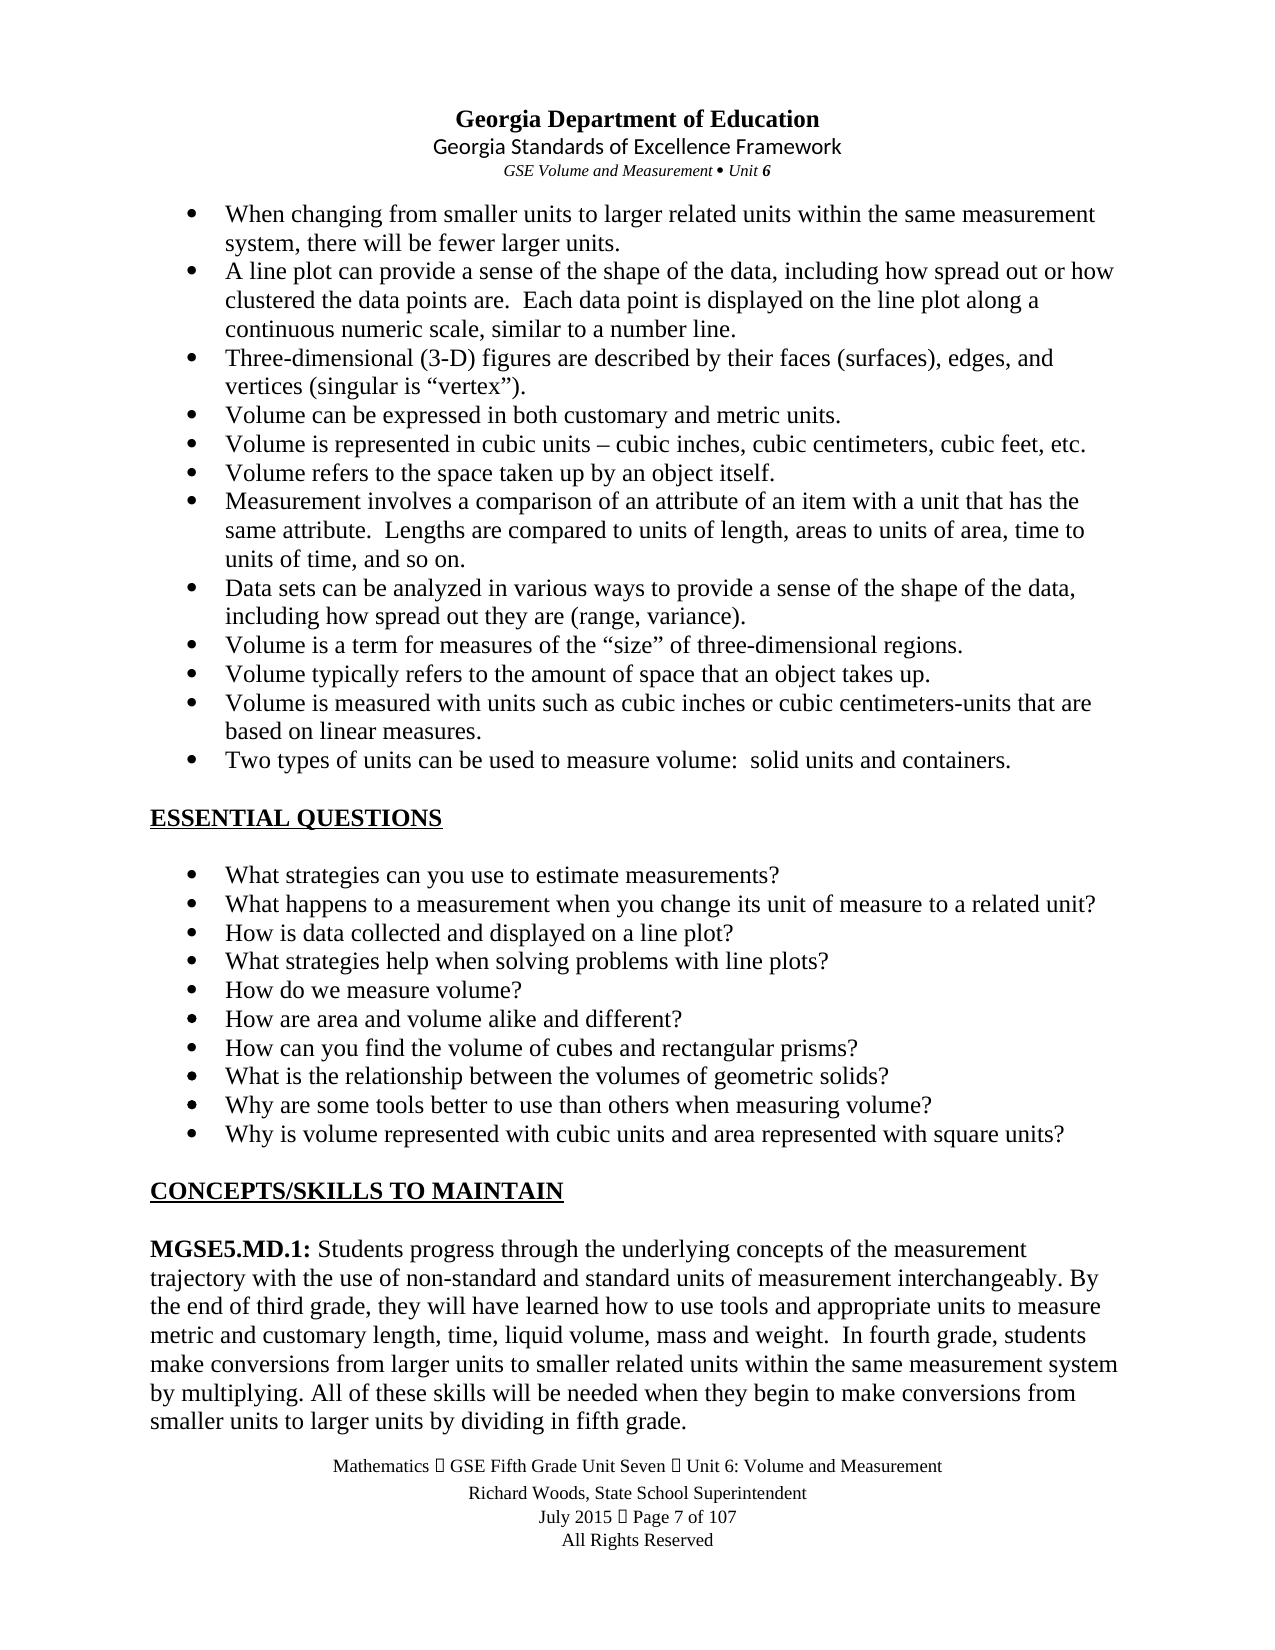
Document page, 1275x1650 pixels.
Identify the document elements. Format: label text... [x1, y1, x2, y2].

list A line plot can provide a sense of the shape of the data, including how spread out or how clustered the data points are. Each data point is displayed on the line plot along a continuous numeric scale, similar to a number line. [187, 256, 1125, 343]
list Volume is represented in cubic units – cubic inches, cubic centimeters, cubic feet, etc. [187, 429, 1125, 458]
list Volume is a term for measures of the “size” of three-dimensional regions. [187, 630, 1125, 659]
list How is data collected and displayed on a line plot? [187, 918, 1125, 946]
list What strategies can you use to estimate measurements? [187, 860, 1125, 889]
text MGSE5.MD.1: Students progress through the underlying concepts of the measurement trajectory with the use of non-standard and standard units of measurement interchangeably. By the end of third grade, they will have learned how to use tools and appropriate units to measure metric and customary length, time, liquid volume, mass and weight. In fourth grade, students make conversions from larger units to smaller related units within the same measurement system by multiplying. All of these skills will be needed when they begin to make conversions from smaller units to larger units by dividing in fifth grade. [150, 1234, 1125, 1435]
list Why are some tools better to use than others when measuring volume? [187, 1090, 1125, 1119]
list Data sets can be analyzed in various ways to provide a sense of the shape of the data, including how spread out they are (range, variance). [187, 573, 1125, 630]
text CONCEPTS/SKILLS TO MAINTAIN [150, 1176, 1125, 1205]
list How can you find the volume of cubes and rectangular prisms? [187, 1033, 1125, 1061]
list How are area and volume alike and different? [187, 1004, 1125, 1033]
list When changing from smaller units to larger related units within the same measurement system, there will be fewer larger units. [187, 199, 1125, 256]
list What strategies help when solving problems with line plots? [187, 946, 1125, 975]
list Volume can be expressed in both customary and metric units. [187, 400, 1125, 429]
list Measurement involves a comparison of an attribute of an item with a unit that has the same attribute. Lengths are compared to units of length, areas to units of area, time to units of time, and so on. [187, 486, 1125, 573]
list What is the relationship between the volumes of geometric solids? [187, 1061, 1125, 1090]
list Three-dimensional (3-D) figures are described by their faces (surfaces), edges, and vertices (singular is “vertex”). [187, 343, 1125, 400]
list Volume is measured with units such as cubic inches or cubic centimeters-units that are based on linear measures. [187, 688, 1125, 745]
list What happens to a measurement when you change its unit of measure to a related unit? [187, 889, 1125, 918]
list Why is volume represented with cubic units and area represented with square units? [187, 1119, 1125, 1148]
list Volume refers to the space taken up by an object itself. [187, 458, 1125, 486]
text ESSENTIAL QUESTIONS [150, 803, 1125, 831]
list How do we measure volume? [187, 975, 1125, 1004]
list Volume typically refers to the amount of space that an object takes up. [187, 659, 1125, 688]
list Two types of units can be used to measure volume: solid units and containers. [187, 745, 1125, 774]
